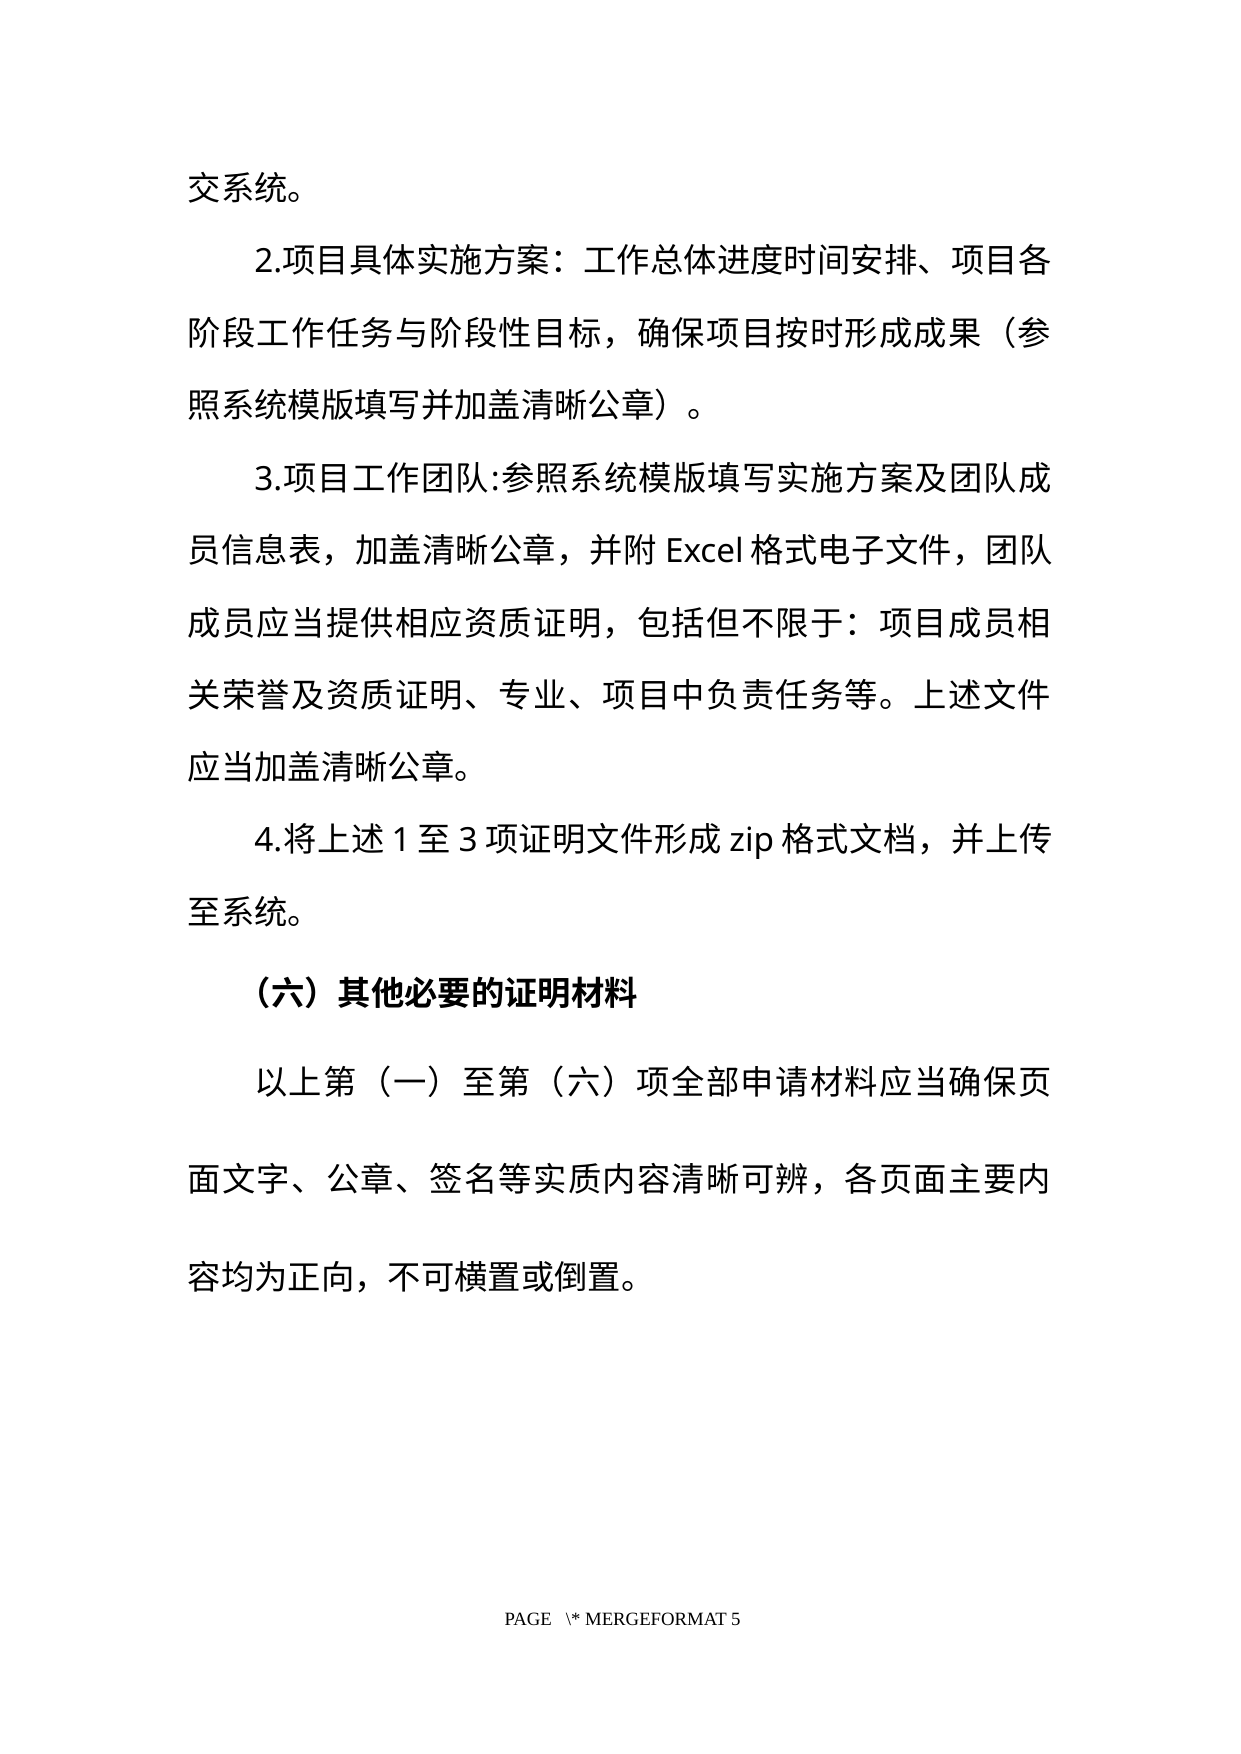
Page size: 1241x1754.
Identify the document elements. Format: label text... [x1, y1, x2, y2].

list 3.项目工作团队:参照系统模版填写实施方案及团队成员信息表，加盖清晰公章，并附Excel格式电子文件，团队成员应当提供相应资质证明，包括但不限于：项目成员相关荣誉及资质证明、专业、项目中负责任务等。上述文件应当加盖清晰公章。 [187, 451, 1053, 789]
list 2.项目具体实施方案：工作总体进度时间安排、项目各阶段工作任务与阶段性目标，确保项目按时形成成果（参照系统模版填写并加盖清晰公章）。 [187, 234, 1053, 427]
list 以上第（一）至第（六）项全部申请材料应当确保页面文字、公章、签名等实质内容清晰可辨，各页面主要内容均为正向，不可横置或倒置。 [187, 1047, 1053, 1307]
list 4.将上述1至3项证明文件形成zip格式文档，并上传至系统。 [187, 813, 1053, 934]
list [187, 162, 1053, 210]
text （六）其他必要的证明材料 [187, 958, 1053, 1023]
